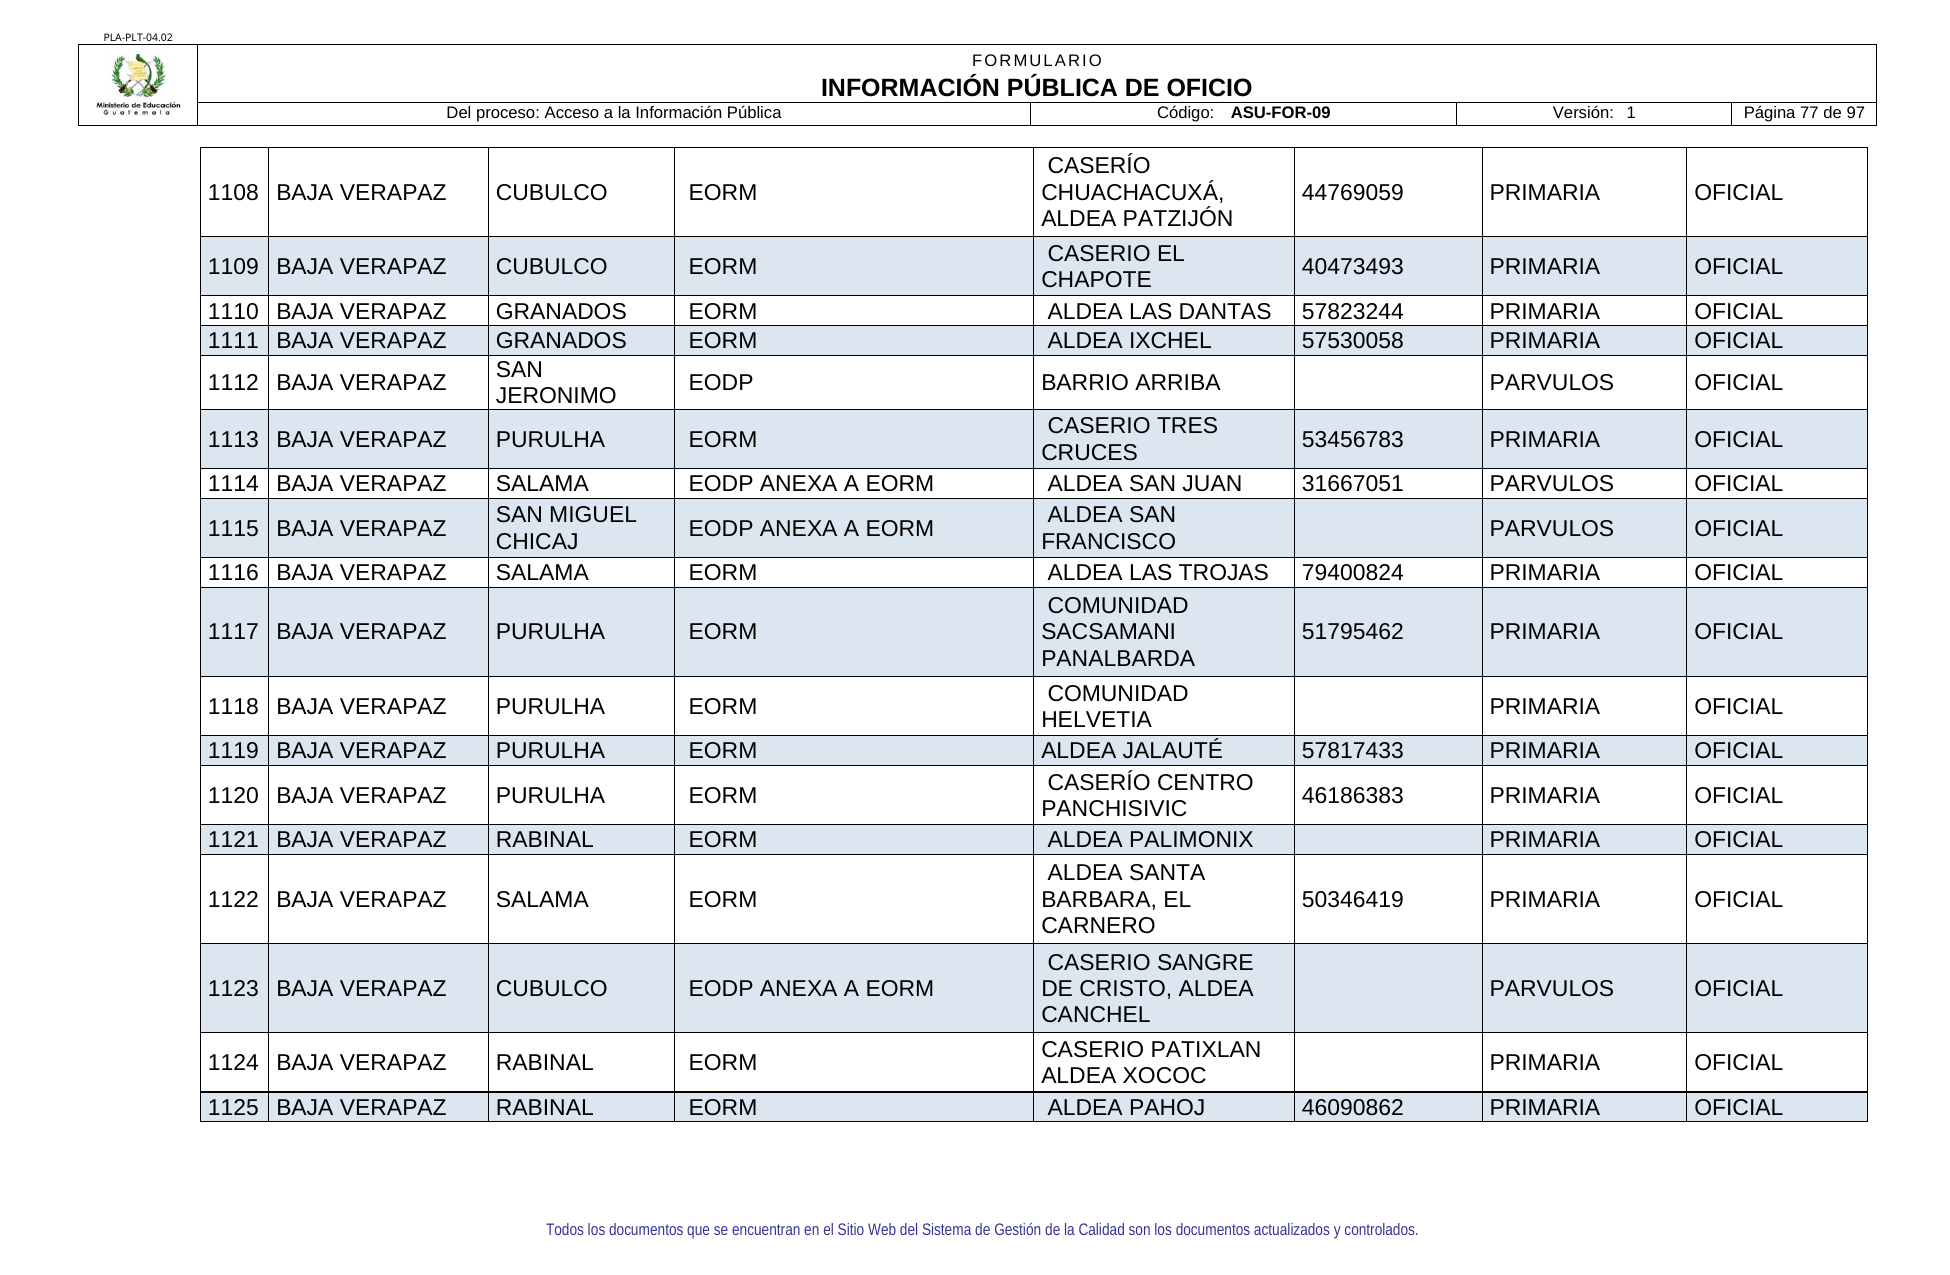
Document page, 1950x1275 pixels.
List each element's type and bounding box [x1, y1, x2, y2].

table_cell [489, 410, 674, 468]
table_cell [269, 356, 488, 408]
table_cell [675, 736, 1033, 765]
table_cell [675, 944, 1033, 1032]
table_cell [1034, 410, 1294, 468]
picture [95, 51, 181, 117]
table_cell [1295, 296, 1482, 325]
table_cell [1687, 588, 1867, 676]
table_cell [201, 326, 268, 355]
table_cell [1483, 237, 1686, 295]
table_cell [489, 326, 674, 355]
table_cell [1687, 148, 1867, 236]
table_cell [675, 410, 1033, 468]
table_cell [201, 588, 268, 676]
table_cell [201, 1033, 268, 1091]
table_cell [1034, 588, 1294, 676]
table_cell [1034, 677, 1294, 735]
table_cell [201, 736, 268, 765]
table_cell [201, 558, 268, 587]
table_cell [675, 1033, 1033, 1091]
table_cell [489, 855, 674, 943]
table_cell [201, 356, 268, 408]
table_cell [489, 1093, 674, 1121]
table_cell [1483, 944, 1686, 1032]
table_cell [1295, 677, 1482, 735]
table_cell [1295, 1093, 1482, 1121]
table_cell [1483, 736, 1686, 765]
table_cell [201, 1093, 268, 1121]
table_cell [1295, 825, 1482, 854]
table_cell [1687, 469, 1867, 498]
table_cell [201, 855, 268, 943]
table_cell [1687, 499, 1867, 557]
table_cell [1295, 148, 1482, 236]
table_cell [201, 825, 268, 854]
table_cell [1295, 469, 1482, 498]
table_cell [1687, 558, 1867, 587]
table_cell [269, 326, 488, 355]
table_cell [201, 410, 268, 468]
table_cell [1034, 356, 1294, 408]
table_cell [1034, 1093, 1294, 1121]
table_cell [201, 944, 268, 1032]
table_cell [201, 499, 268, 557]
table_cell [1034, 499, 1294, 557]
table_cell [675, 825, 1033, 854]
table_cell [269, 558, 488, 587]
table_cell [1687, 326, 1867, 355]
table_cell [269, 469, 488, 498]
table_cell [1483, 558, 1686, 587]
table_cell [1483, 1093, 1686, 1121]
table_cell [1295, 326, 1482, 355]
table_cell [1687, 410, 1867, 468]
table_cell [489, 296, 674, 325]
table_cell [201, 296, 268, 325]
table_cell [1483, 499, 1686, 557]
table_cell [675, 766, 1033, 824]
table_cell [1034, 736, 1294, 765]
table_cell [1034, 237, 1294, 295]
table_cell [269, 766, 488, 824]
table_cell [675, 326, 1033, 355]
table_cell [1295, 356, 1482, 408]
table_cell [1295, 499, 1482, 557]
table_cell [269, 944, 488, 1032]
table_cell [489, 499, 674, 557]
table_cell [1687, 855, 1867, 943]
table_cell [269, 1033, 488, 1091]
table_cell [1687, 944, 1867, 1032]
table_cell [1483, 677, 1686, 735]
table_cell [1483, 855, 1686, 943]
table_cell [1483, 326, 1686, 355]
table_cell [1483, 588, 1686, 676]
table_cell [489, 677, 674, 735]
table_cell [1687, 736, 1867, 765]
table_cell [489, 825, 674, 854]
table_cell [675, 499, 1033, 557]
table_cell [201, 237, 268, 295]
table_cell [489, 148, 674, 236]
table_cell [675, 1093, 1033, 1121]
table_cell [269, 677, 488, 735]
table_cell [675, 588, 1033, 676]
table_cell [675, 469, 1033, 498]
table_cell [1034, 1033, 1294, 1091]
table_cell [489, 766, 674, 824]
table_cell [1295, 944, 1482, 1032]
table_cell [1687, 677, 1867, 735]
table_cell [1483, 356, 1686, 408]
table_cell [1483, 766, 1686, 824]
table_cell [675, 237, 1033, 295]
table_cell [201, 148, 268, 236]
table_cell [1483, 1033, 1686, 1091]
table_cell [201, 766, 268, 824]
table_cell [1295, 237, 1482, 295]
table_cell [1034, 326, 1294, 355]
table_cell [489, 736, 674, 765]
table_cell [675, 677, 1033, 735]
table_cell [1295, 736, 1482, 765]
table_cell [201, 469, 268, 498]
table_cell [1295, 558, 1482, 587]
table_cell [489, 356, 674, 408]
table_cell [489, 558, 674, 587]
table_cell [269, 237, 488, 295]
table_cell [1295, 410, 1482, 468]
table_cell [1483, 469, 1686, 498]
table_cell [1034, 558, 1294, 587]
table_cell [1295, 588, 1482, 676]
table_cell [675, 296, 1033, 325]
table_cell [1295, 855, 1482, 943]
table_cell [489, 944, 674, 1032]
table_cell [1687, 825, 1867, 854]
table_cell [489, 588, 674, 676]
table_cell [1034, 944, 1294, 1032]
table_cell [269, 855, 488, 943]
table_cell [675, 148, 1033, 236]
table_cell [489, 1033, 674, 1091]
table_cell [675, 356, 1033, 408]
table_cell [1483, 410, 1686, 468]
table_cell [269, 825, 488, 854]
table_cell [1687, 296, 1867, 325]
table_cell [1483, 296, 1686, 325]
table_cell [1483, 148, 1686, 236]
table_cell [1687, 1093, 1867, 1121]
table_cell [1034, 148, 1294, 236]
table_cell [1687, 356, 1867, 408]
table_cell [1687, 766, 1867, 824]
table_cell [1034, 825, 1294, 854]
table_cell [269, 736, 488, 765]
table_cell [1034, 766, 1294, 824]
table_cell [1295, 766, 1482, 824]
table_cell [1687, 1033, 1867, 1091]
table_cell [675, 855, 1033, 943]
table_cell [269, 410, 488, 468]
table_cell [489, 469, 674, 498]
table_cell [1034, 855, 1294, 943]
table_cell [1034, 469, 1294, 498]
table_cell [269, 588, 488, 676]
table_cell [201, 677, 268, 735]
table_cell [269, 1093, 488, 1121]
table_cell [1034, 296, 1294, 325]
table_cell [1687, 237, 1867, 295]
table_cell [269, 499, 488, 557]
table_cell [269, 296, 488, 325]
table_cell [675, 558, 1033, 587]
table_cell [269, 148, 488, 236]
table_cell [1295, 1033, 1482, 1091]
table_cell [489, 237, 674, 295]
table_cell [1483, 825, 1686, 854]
